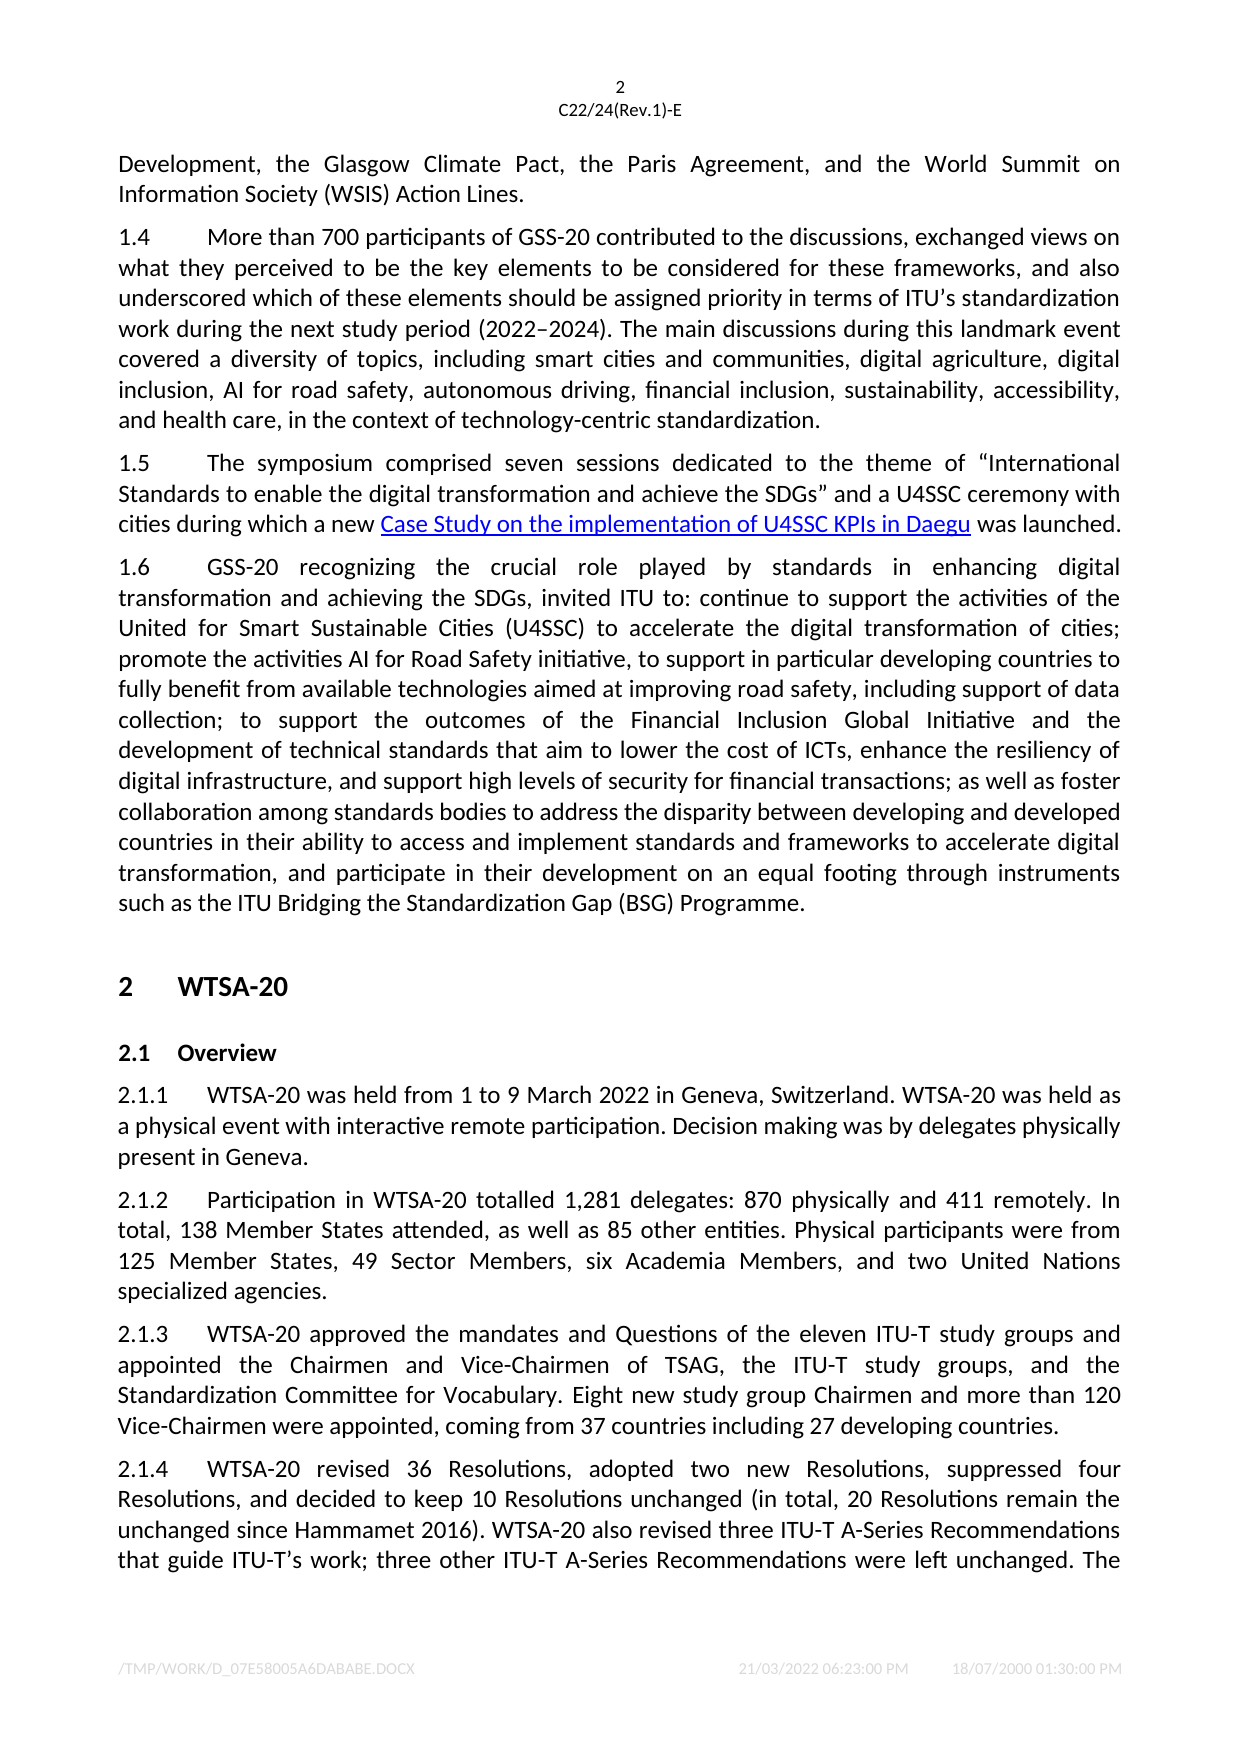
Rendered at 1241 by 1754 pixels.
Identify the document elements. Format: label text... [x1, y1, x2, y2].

list 1.5 The symposium comprised seven sessions dedicated to the theme of “International Standards to enable the digital transformation and achieve the SDGs” and a U4SSC ceremony with cities during which a new Case Study on the implementation of U4SSC KPIs in Daegu was launched. [118, 447, 1122, 539]
list 2.1.1 WTSA-20 was held from 1 to 9 March 2022 in Geneva, Switzerland. WTSA-20 was held as a physical event with interactive remote participation. Decision making was by delegates physically present in Geneva. [117, 1080, 1122, 1171]
list 1.6 GSS-20 recognizing the crucial role played by standards in enhancing digital transformation and achieving the SDGs, invited ITU to: continue to support the activities of the United for Smart Sustainable Cities (U4SSC) to accelerate the digital transformation of cities; promote the activities AI for Road Safety initiative, to support in particular developing countries to fully benefit from available technologies aimed at improving road safety, including support of data collection; to support the outcomes of the Financial Inclusion Global Initiative and the development of technical standards that aim to lower the cost of ICTs, enhance the resiliency of digital infrastructure, and support high levels of security for financial transactions; as well as foster collaboration among standards bodies to address the disparity between developing and developed countries in their ability to access and implement standards and frameworks to accelerate digital transformation, and participate in their development on an equal footing through instruments such as the ITU Bridging the Standardization Gap (BSG) Programme. [118, 551, 1122, 918]
list 1.4 More than 700 participants of GSS-20 contributed to the discussions, exchanged views on what they perceived to be the key elements to be considered for these frameworks, and also underscored which of these elements should be assigned priority in terms of ITU’s standardization work during the next study period (2022–2024). The main discussions during this landmark event covered a diversity of topics, including smart cities and communities, digital agriculture, digital inclusion, AI for road safety, autonomous driving, financial inclusion, sustainability, accessibility, and health care, in the context of technology-centric standardization. [118, 221, 1122, 435]
subtitle 2.1 Overview [118, 1037, 1122, 1067]
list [117, 1453, 1122, 1575]
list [118, 148, 1122, 209]
subtitle 2 WTSA-20 [118, 968, 1122, 1003]
list 2.1.2 Participation in WTSA-20 totalled 1,281 delegates: 870 physically and 411 remotely. In total, 138 Member States attended, as well as 85 other entities. Physical participants were from 125 Member States, 49 Sector Members, six Academia Members, and two United Nations specialized agencies. [117, 1184, 1122, 1306]
list 2.1.3 WTSA-20 approved the mandates and Questions of the eleven ITU-T study groups and appointed the Chairmen and Vice-Chairmen of TSAG, the ITU-T study groups, and the Standardization Committee for Vocabulary. Eight new study group Chairmen and more than 120 Vice-Chairmen were appointed, coming from 37 countries including 27 developing countries. [117, 1318, 1122, 1440]
